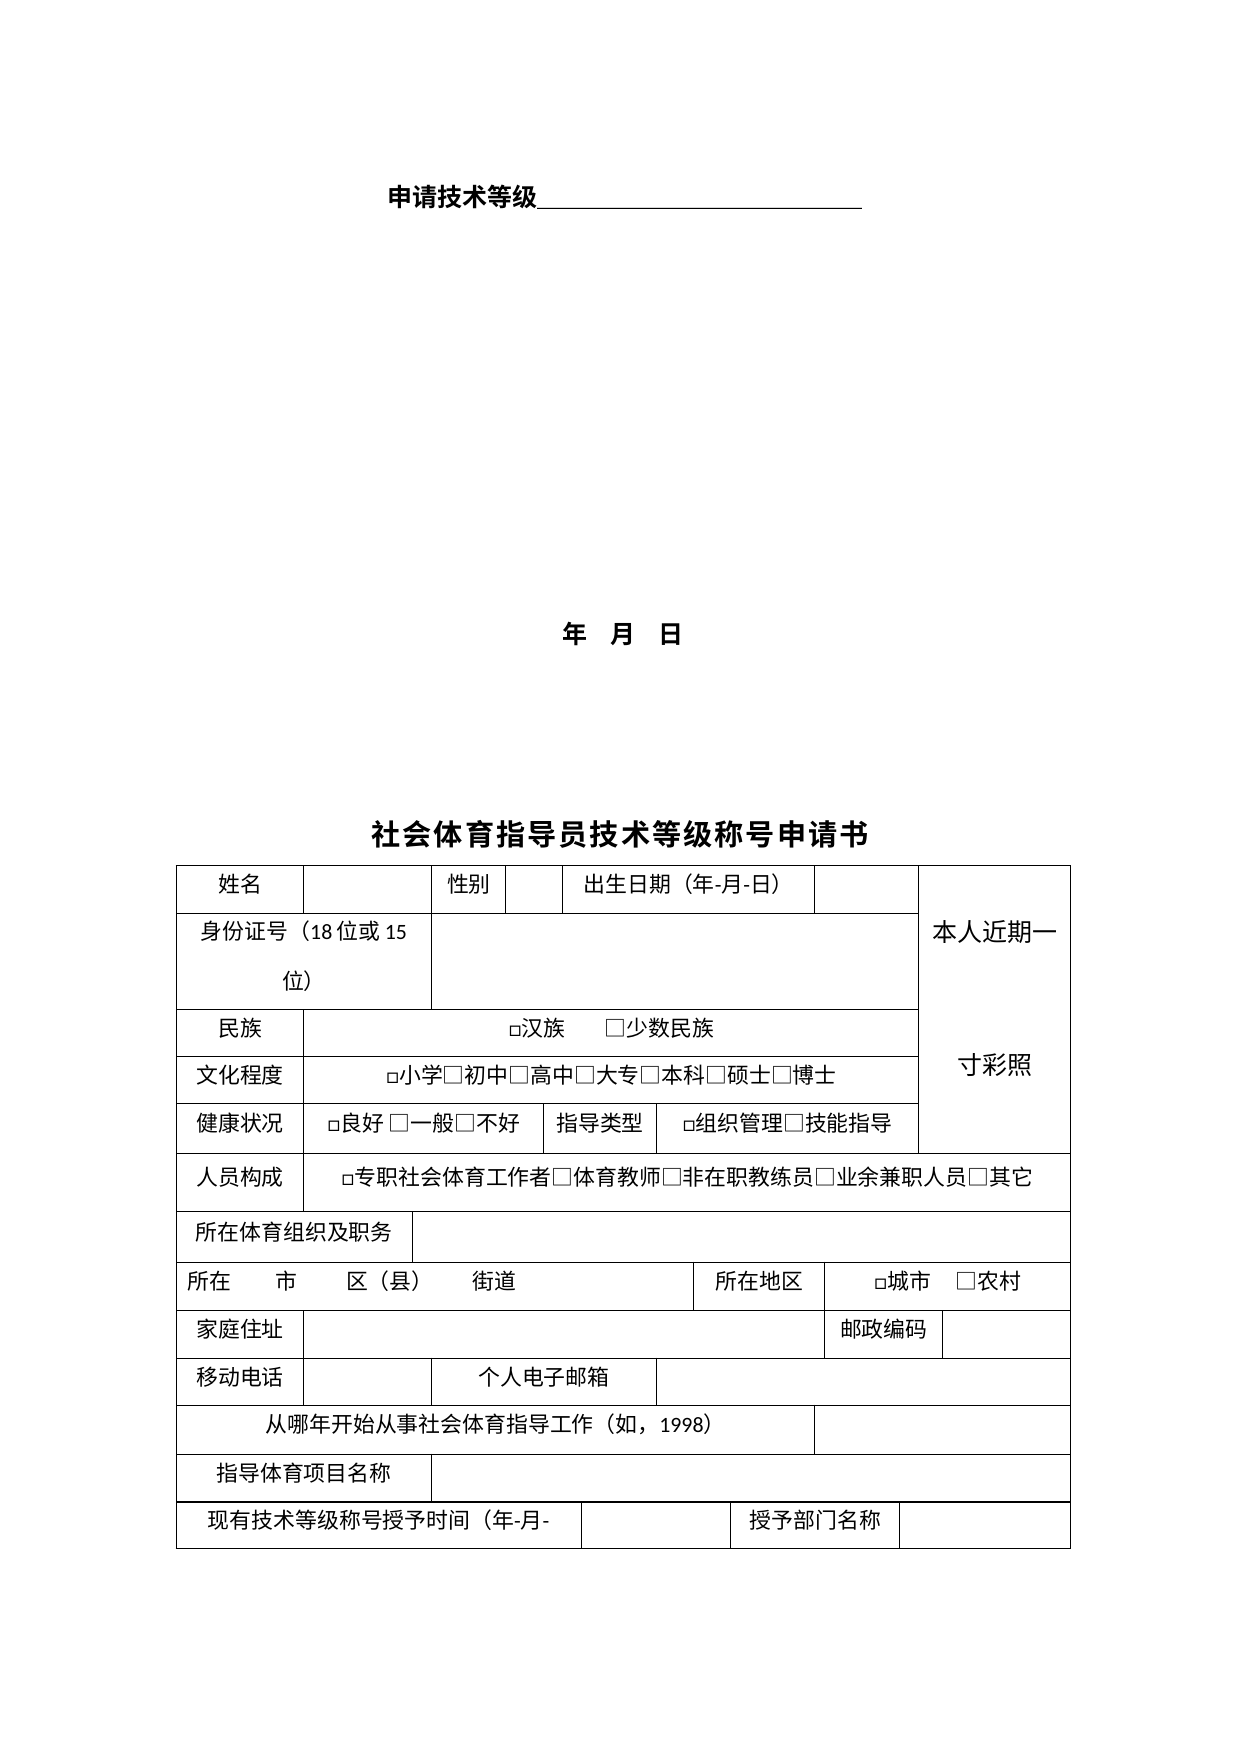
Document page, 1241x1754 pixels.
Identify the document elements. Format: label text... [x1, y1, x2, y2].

table_cell [432, 914, 918, 1009]
table_cell □城市 □农村 [825, 1263, 1070, 1310]
table_cell □小学□初中□高中□大专□本科□硕士□博士 [304, 1057, 918, 1103]
table_cell 所在地区 [694, 1263, 824, 1310]
table_header [506, 866, 562, 912]
table_cell 所在体育组织及职务 [177, 1212, 412, 1262]
table_header 本人近期一寸彩照 [919, 866, 1070, 1152]
table_cell [432, 1455, 1070, 1501]
text 申请技术等级＿＿＿＿＿＿＿＿＿＿＿＿＿ [187, 162, 1053, 229]
table_cell 民族 [177, 1010, 303, 1056]
table_header 姓名 [177, 866, 303, 912]
table_cell 身份证号（18位或15位） [177, 914, 431, 1009]
table_cell 个人电子邮箱 [432, 1359, 656, 1404]
table_cell □专职社会体育工作者□体育教师□非在职教练员□业余兼职人员□其它 [304, 1154, 1070, 1211]
table_cell [304, 1311, 824, 1358]
table_cell [943, 1311, 1070, 1358]
table_cell [900, 1503, 1070, 1548]
table_header 性别 [432, 866, 505, 912]
table_cell [815, 1406, 1070, 1453]
table_cell □良好 □一般□不好 [304, 1104, 543, 1152]
table_cell [304, 1359, 431, 1404]
table_header [304, 866, 431, 912]
table_cell 指导体育项目名称 [177, 1455, 431, 1501]
table_cell [413, 1212, 1070, 1262]
table_cell □汉族 □少数民族 [304, 1010, 918, 1056]
text 社会体育指导员技术等级称号申请书 [187, 799, 1053, 865]
table_cell 邮政编码 [825, 1311, 942, 1358]
table_header 出生日期（年-月-日） [563, 866, 814, 912]
table_cell [657, 1359, 1070, 1404]
table_cell 家庭住址 [177, 1311, 303, 1358]
table_header [815, 866, 918, 912]
table_cell 文化程度 [177, 1057, 303, 1103]
text 年 月 日 [187, 599, 1053, 666]
table_cell 人员构成 [177, 1154, 303, 1211]
table_cell 从哪年开始从事社会体育指导工作（如，1998） [177, 1406, 814, 1453]
table_cell □组织管理□技能指导 [657, 1104, 918, 1152]
table_cell 现有技术等级称号授予时间（年-月-日） [177, 1503, 581, 1548]
table_cell 指导类型 [544, 1104, 656, 1152]
table_cell 授予部门名称 [731, 1503, 899, 1548]
table_cell [582, 1503, 730, 1548]
table_cell 健康状况 [177, 1104, 303, 1152]
table_cell 所在 市 区（县） 街道 [177, 1263, 693, 1310]
table_cell 移动电话 [177, 1359, 303, 1404]
